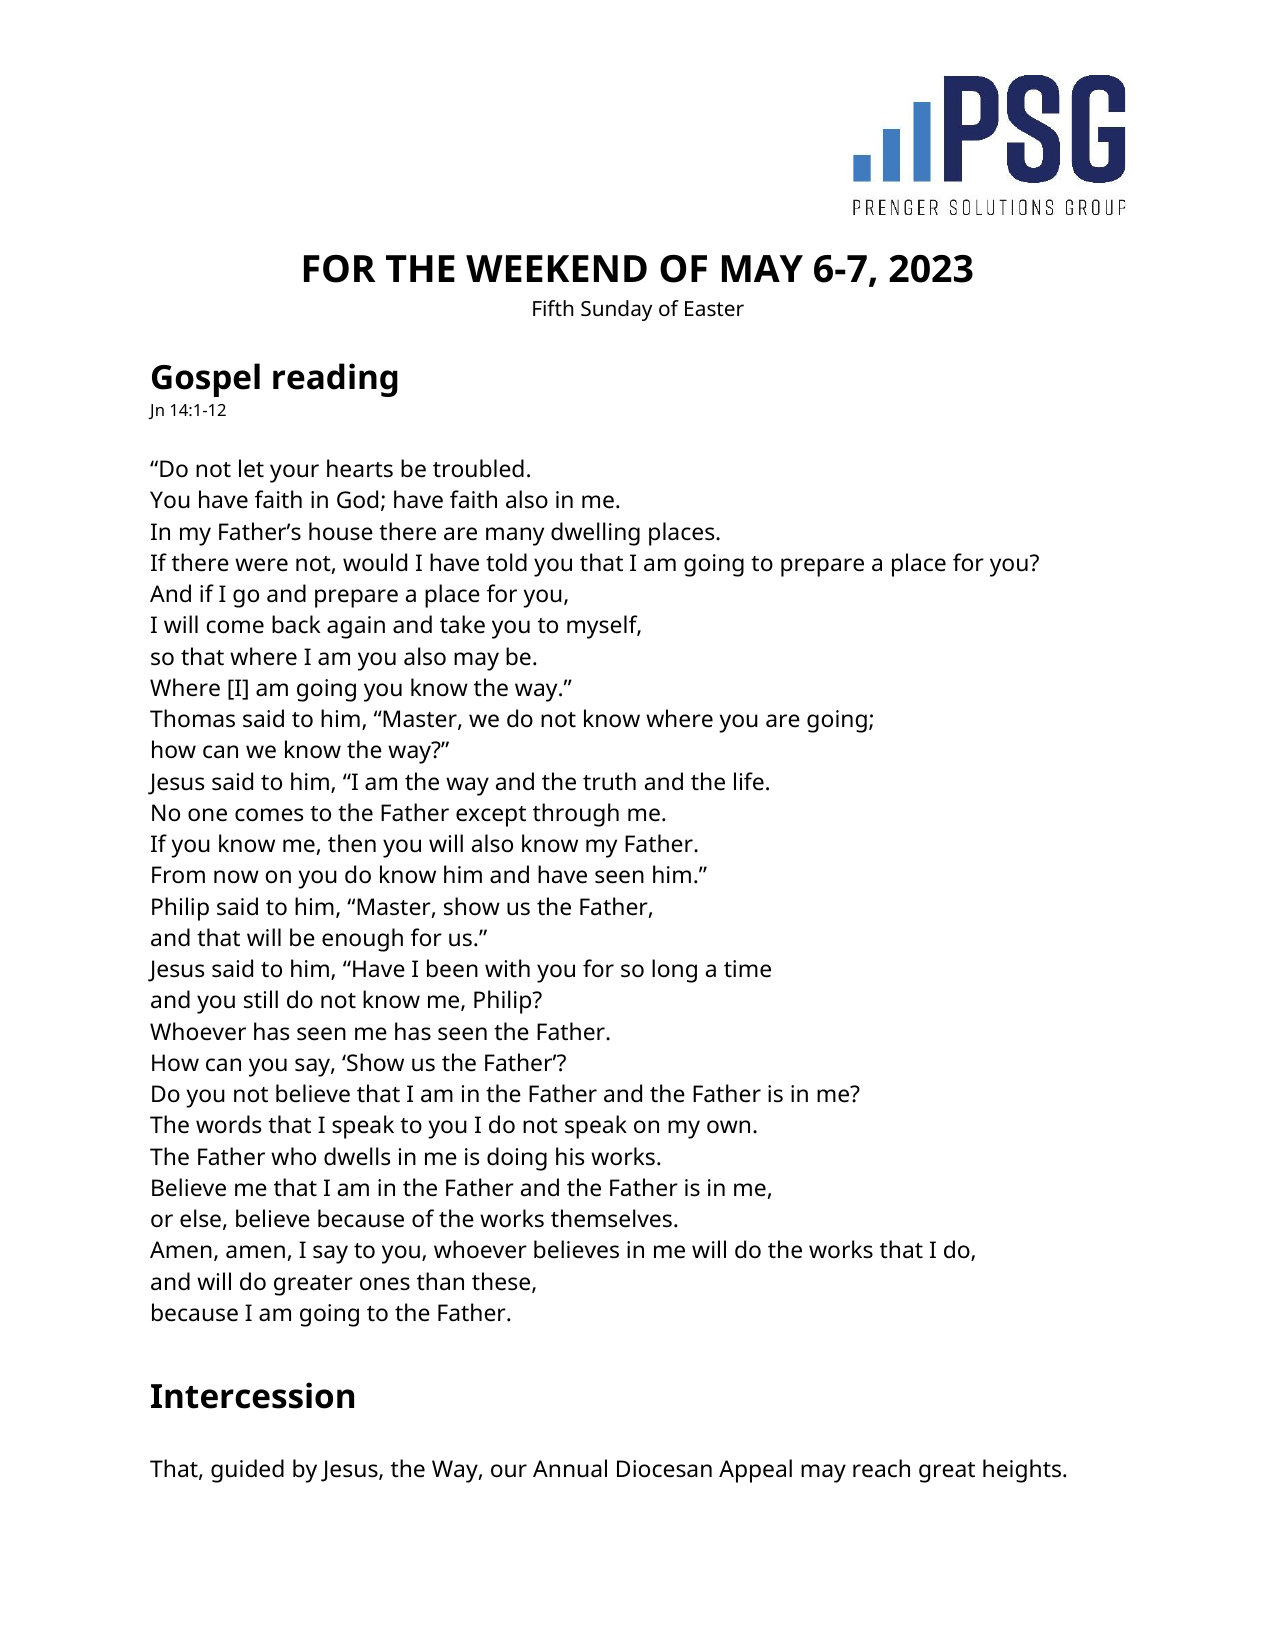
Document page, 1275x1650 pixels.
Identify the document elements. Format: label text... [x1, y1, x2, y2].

text Thomas said to him, “Master, we do not know where you are going; how can we know the way?” [150, 703, 1125, 765]
text You have faith in God; have faith also in me. [150, 484, 1125, 515]
text From now on you do know him and have seen him.” [150, 859, 1125, 890]
text Whoever has seen me has seen the Father. [150, 1015, 1125, 1047]
text If you know me, then you will also know my Father. [150, 828, 1125, 859]
text How can you say, ‘Show us the Father’? [150, 1047, 1125, 1078]
text If there were not, would I have told you that I am going to prepare a place for you? [150, 547, 1125, 578]
text so that where I am you also may be. [150, 640, 1125, 672]
text I will come back again and take you to myself, [150, 609, 1125, 640]
text Fifth Sunday of Easter [150, 294, 1125, 322]
text Jn 14:1-12 [150, 399, 1125, 422]
text Gospel reading [150, 353, 1125, 399]
text That, guided by Jesus, the Way, our Annual Diocesan Appeal may reach great heights. [150, 1453, 1125, 1484]
text FOR THE WEEKEND OF MAY 6-7, 2023 [150, 243, 1125, 294]
picture [853, 75, 1125, 215]
text Jesus said to him, “Have I been with you for so long a time [150, 953, 1125, 984]
text Do you not believe that I am in the Father and the Father is in me? [150, 1078, 1125, 1109]
text and will do greater ones than these, [150, 1265, 1125, 1297]
text because I am going to the Father. [150, 1297, 1125, 1328]
text The Father who dwells in me is doing his works. [150, 1140, 1125, 1172]
text In my Father’s house there are many dwelling places. [150, 515, 1125, 547]
text Intercession [150, 1373, 1125, 1419]
text No one comes to the Father except through me. [150, 797, 1125, 828]
text Amen, amen, I say to you, whoever believes in me will do the works that I do, [150, 1234, 1125, 1265]
text The words that I speak to you I do not speak on my own. [150, 1109, 1125, 1140]
text or else, believe because of the works themselves. [150, 1203, 1125, 1234]
text and that will be enough for us.” [150, 922, 1125, 953]
text Where [I] am going you know the way.” [150, 672, 1125, 703]
text Jesus said to him, “I am the way and the truth and the life. [150, 765, 1125, 797]
text and you still do not know me, Philip? [150, 984, 1125, 1015]
text Philip said to him, “Master, show us the Father, [150, 890, 1125, 922]
text “Do not let your hearts be troubled. [150, 453, 1125, 484]
text Believe me that I am in the Father and the Father is in me, [150, 1172, 1125, 1203]
text And if I go and prepare a place for you, [150, 578, 1125, 609]
